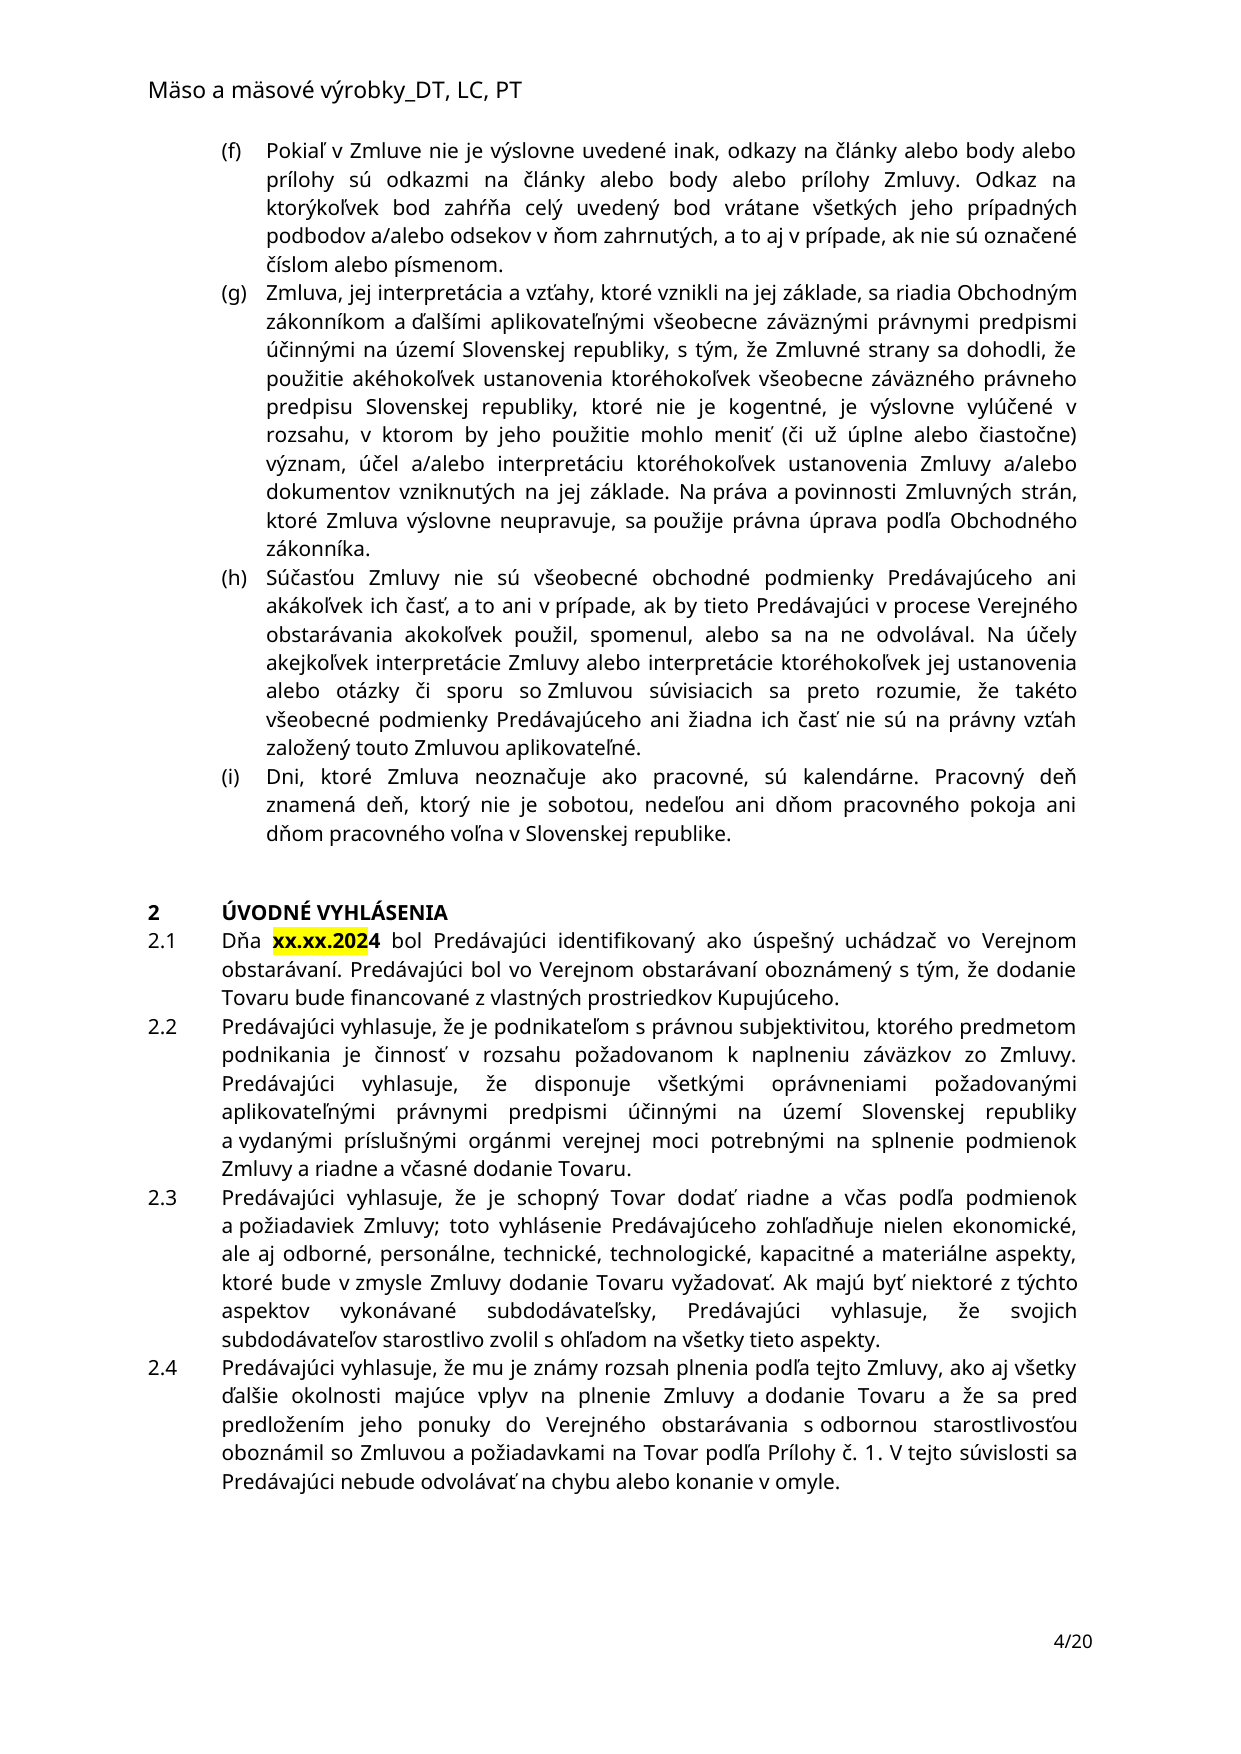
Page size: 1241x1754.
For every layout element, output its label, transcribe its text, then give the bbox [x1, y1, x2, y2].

text (h) Súčasťou Zmluvy nie sú všeobecné obchodné podmienky Predávajúceho ani akákoľvek ich časť, a to ani v prípade, ak by tieto Predávajúci v procese Verejného obstarávania akokoľvek použil, spomenul, alebo sa na ne odvolával. Na účely akejkoľvek interpretácie Zmluvy alebo interpretácie ktoréhokoľvek jej ustanovenia alebo otázky či sporu so Zmluvou súvisiacich sa preto rozumie, že takéto všeobecné podmienky Predávajúceho ani žiadna ich časť nie sú na právny vzťah založený touto Zmluvou aplikovateľné. [221, 563, 1078, 762]
text 2.3 Predávajúci vyhlasuje, že je schopný Tovar dodať riadne a včas podľa podmienok a požiadaviek Zmluvy; toto vyhlásenie Predávajúceho zohľadňuje nielen ekonomické, ale aj odborné, personálne, technické, technologické, kapacitné a materiálne aspekty, ktoré bude v zmysle Zmluvy dodanie Tovaru vyžadovať. Ak majú byť niektoré z týchto aspektov vykonávané subdodávateľsky, Predávajúci vyhlasuje, že svojich subdodávateľov starostlivo zvolil s ohľadom na všetky tieto aspekty. [148, 1183, 1078, 1353]
text (i) Dni, ktoré Zmluva neoznačuje ako pracovné, sú kalendárne. Pracovný deň znamená deň, ktorý nie je sobotou, nedeľou ani dňom pracovného pokoja ani dňom pracovného voľna v Slovenskej republike. [221, 762, 1078, 847]
text (g) Zmluva, jej interpretácia a vzťahy, ktoré vznikli na jej základe, sa riadia Obchodným zákonníkom a ďalšími aplikovateľnými všeobecne záväznými právnymi predpismi účinnými na území Slovenskej republiky, s tým, že Zmluvné strany sa dohodli, že použitie akéhokoľvek ustanovenia ktoréhokoľvek všeobecne záväzného právneho predpisu Slovenskej republiky, ktoré nie je kogentné, je výslovne vylúčené v rozsahu, v ktorom by jeho použitie mohlo meniť (či už úplne alebo čiastočne) význam, účel a/alebo interpretáciu ktoréhokoľvek ustanovenia Zmluvy a/alebo dokumentov vzniknutých na jej základe. Na práva a povinnosti Zmluvných strán, ktoré Zmluva výslovne neupravuje, sa použije právna úprava podľa Obchodného zákonníka. [221, 278, 1078, 563]
text 2.2 Predávajúci vyhlasuje, že je podnikateľom s právnou subjektivitou, ktorého predmetom podnikania je činnosť v rozsahu požadovanom k naplneniu záväzkov zo Zmluvy. Predávajúci vyhlasuje, že disponuje všetkými oprávneniami požadovanými aplikovateľnými právnymi predpismi účinnými na území Slovenskej republiky a vydanými príslušnými orgánmi verejnej moci potrebnými na splnenie podmienok Zmluvy a riadne a včasné dodanie Tovaru. [148, 1012, 1078, 1183]
text (f) Pokiaľ v Zmluve nie je výslovne uvedené inak, odkazy na články alebo body alebo prílohy sú odkazmi na články alebo body alebo prílohy Zmluvy. Odkaz na ktorýkoľvek bod zahŕňa celý uvedený bod vrátane všetkých jeho prípadných podbodov a/alebo odsekov v ňom zahrnutých, a to aj v prípade, ak nie sú označené číslom alebo písmenom. [221, 136, 1078, 278]
text 2.4 Predávajúci vyhlasuje, že mu je známy rozsah plnenia podľa tejto Zmluvy, ako aj všetky ďalšie okolnosti majúce vplyv na plnenie Zmluvy a dodanie Tovaru a že sa pred predložením jeho ponuky do Verejného obstarávania s odbornou starostlivosťou oboznámil so Zmluvou a požiadavkami na Tovar podľa Prílohy č. 1. V tejto súvislosti sa Predávajúci nebude odvolávať na chybu alebo konanie v omyle. [148, 1353, 1078, 1495]
text 2 ÚVODNÉ VYHLÁSENIA [148, 898, 1078, 927]
text 2.1 Dňa xx.xx.2024 bol Predávajúci identifikovaný ako úspešný uchádzač vo Verejnom obstarávaní. Predávajúci bol vo Verejnom obstarávaní oboznámený s tým, že dodanie Tovaru bude financované z vlastných prostriedkov Kupujúceho. [148, 927, 1078, 1012]
